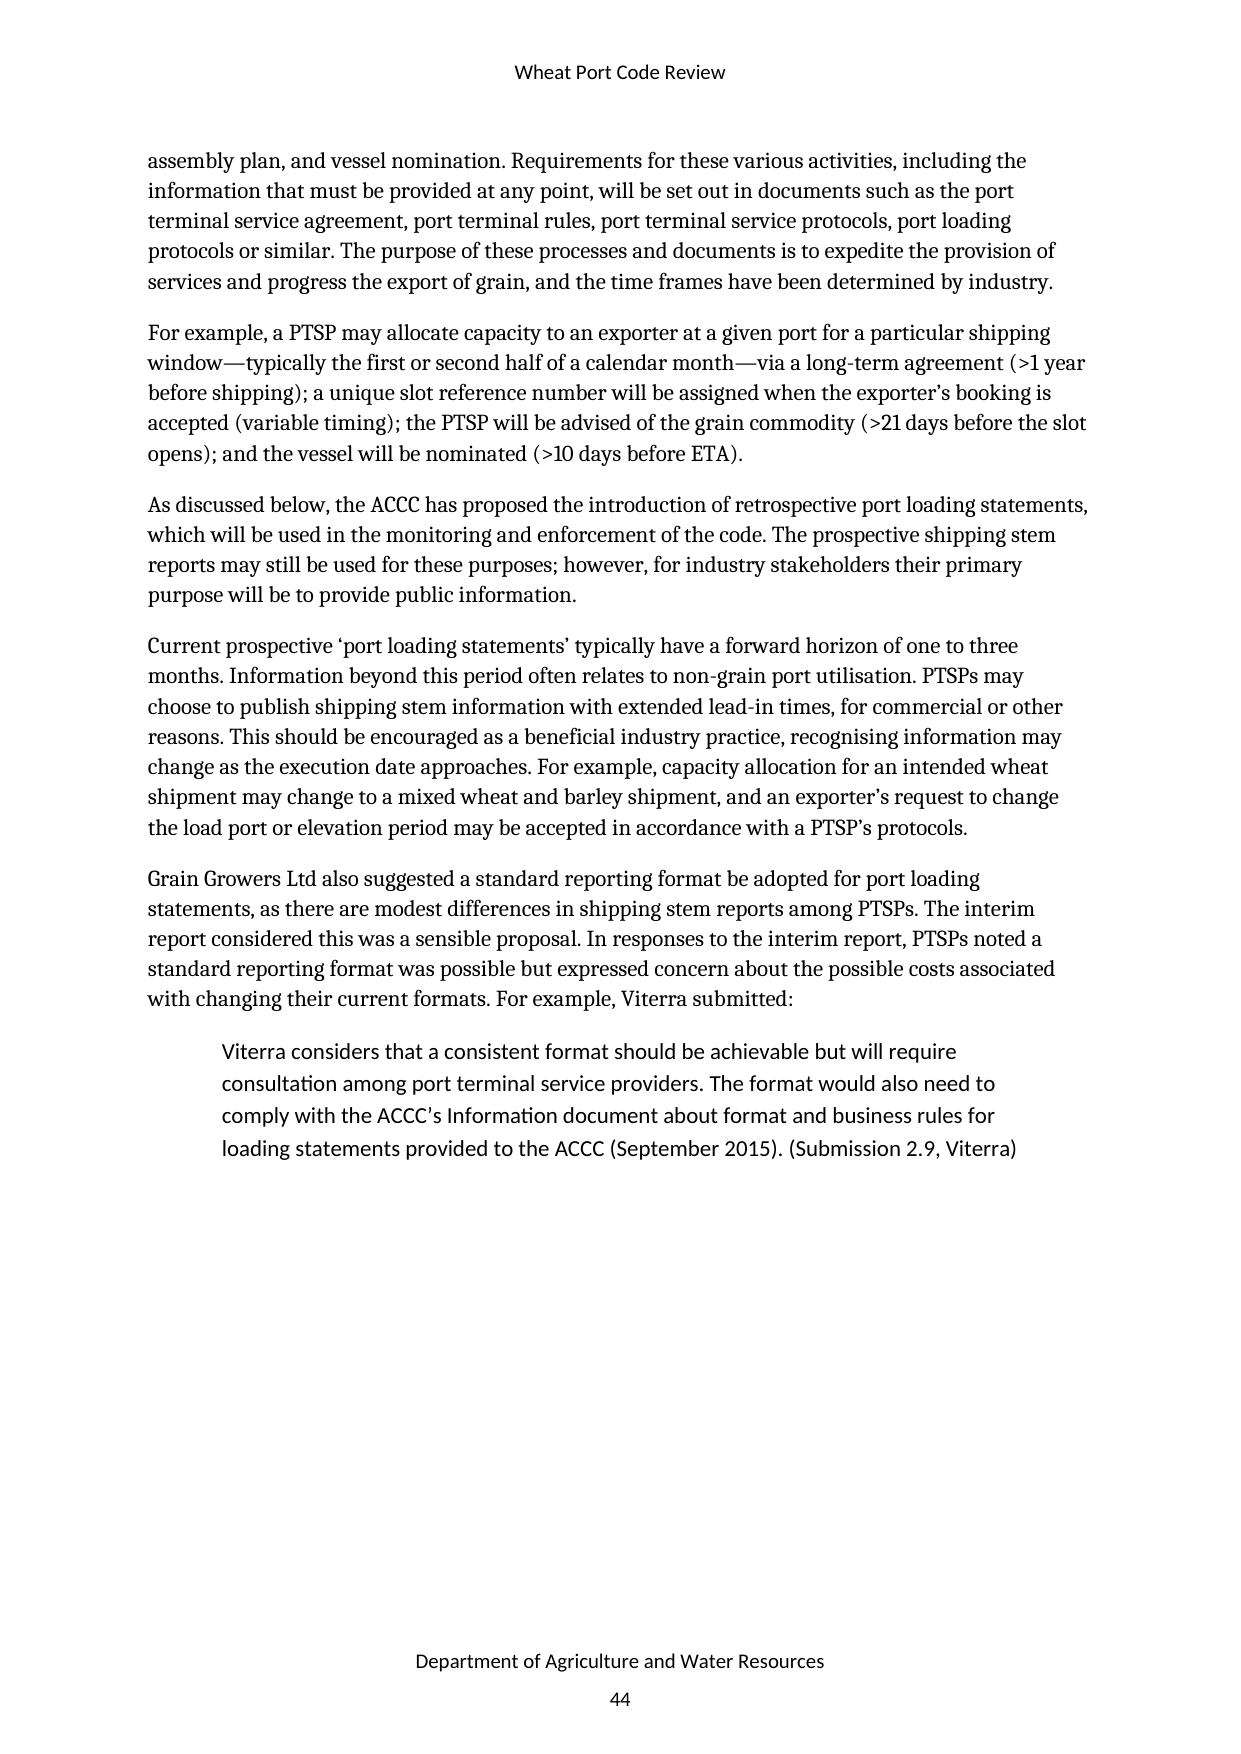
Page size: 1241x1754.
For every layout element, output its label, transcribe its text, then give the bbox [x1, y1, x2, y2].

text Viterra considers that a consistent format should be achievable but will require consultation among port terminal service providers. The format would also need to comply with the ACCC’s Information document about format and business rules for loading statements provided to the ACCC (September 2015). (Submission 2.9, Viterra) [222, 1037, 1033, 1162]
text As discussed below, the ACCC has proposed the introduction of retrospective port loading statements, which will be used in the monitoring and enforcement of the code. The prospective shipping stem reports may still be used for these purposes; however, for industry stakeholders their primary purpose will be to provide public information. [148, 491, 1092, 608]
text Current prospective ‘port loading statements’ typically have a forward horizon of one to three months. Information beyond this period often relates to non-grain port utilisation. PTSPs may choose to publish shipping stem information with extended lead-in times, for commercial or other reasons. This should be encouraged as a beneficial industry practice, recognising information may change as the execution date approaches. For example, capacity allocation for an intended wheat shipment may change to a mixed wheat and barley shipment, and an exporter’s request to change the load port or elevation period may be accepted in accordance with a PTSP’s protocols. [148, 633, 1092, 841]
text For example, a PTSP may allocate capacity to an exporter at a given port for a particular shipping window—typically the first or second half of a calendar month—via a long-term agreement (>1 year before shipping); a unique slot reference number will be assigned when the exporter’s booking is accepted (variable timing); the PTSP will be advised of the grain commodity (>21 days before the slot opens); and the vessel will be nominated (>10 days before ETA). [148, 319, 1092, 467]
text Grain Growers Ltd also suggested a standard reporting format be adopted for port loading statements, as there are modest differences in shipping stem reports among PTSPs. The interim report considered this was a sensible proposal. In responses to the interim report, PTSPs noted a standard reporting format was possible but expressed concern about the possible costs associated with changing their current formats. For example, Viterra submitted: [148, 865, 1092, 1013]
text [148, 148, 1092, 295]
